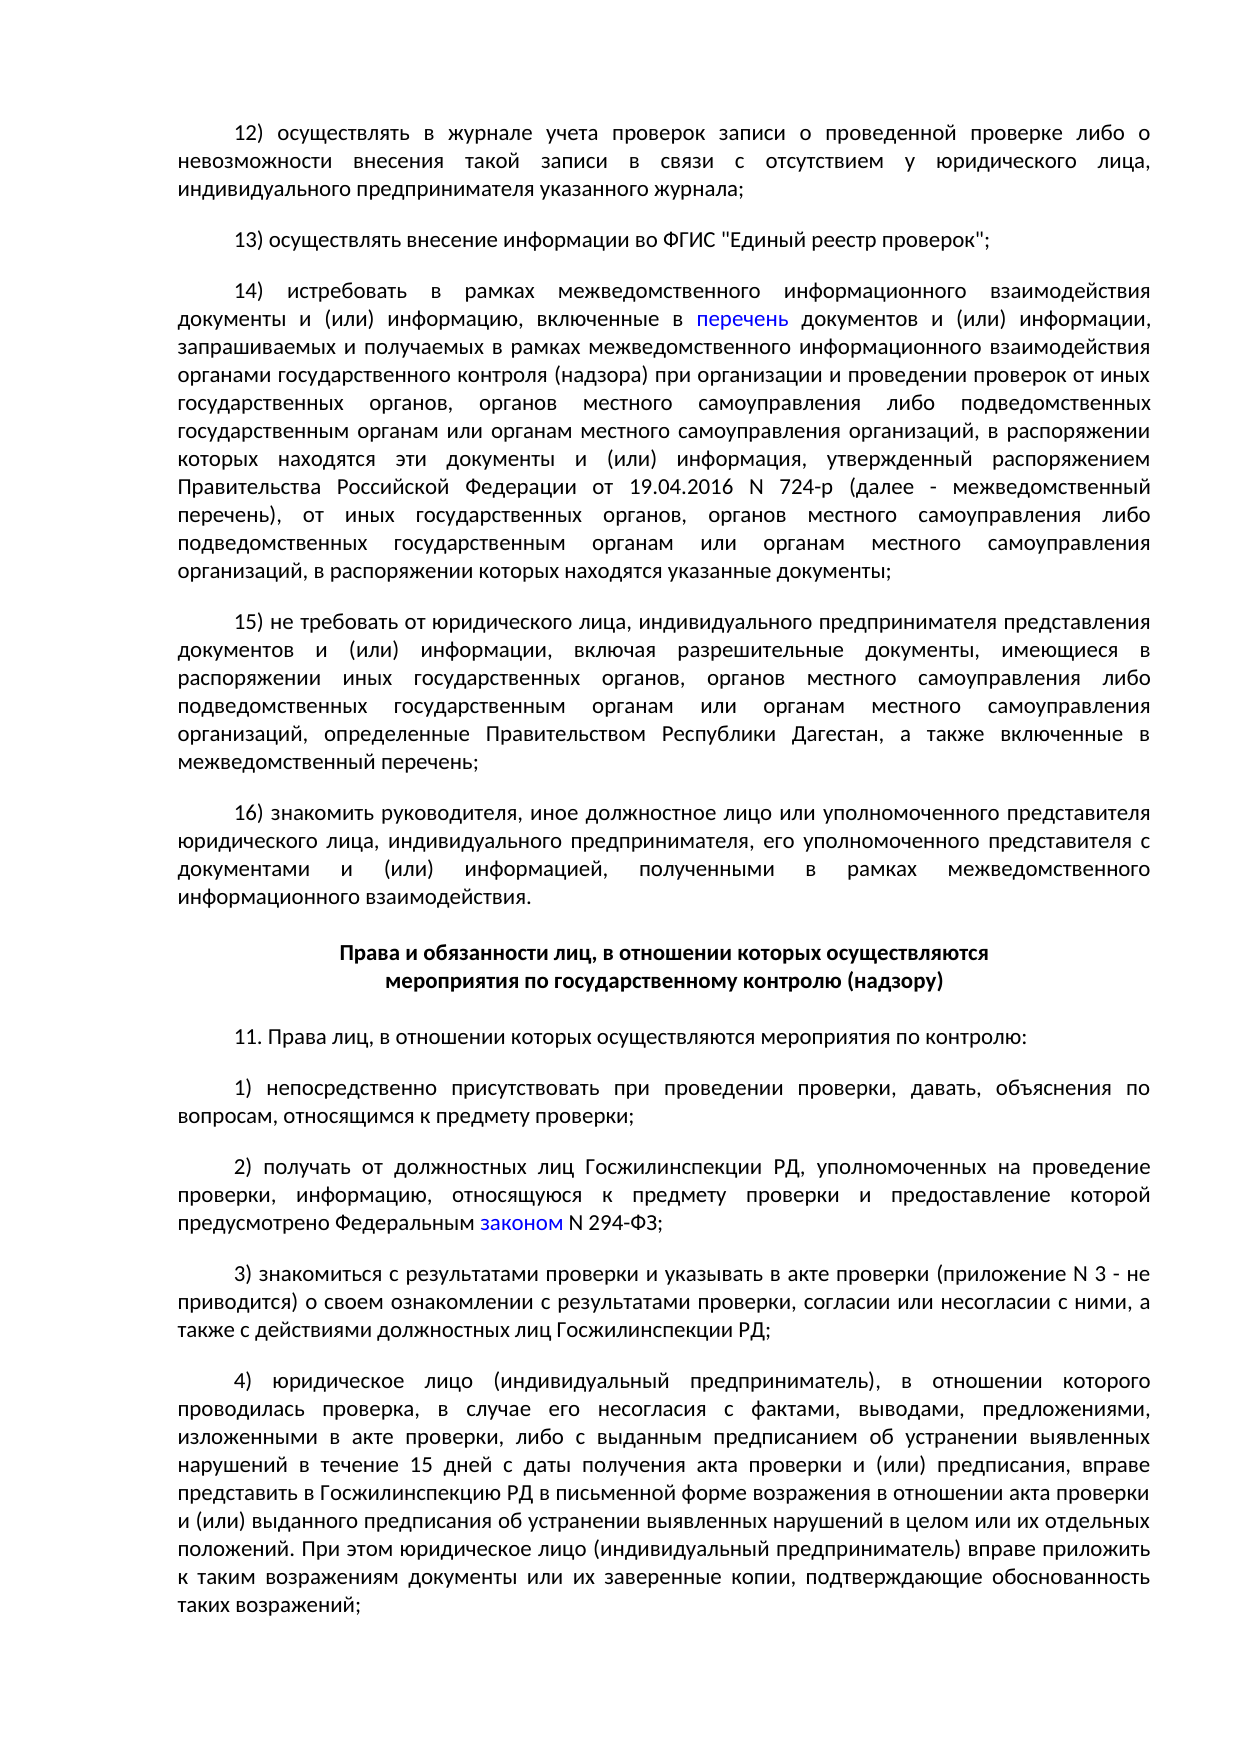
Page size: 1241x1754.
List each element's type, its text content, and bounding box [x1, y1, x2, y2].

text 15) не требовать от юридического лица, индивидуального предпринимателя представления документов и (или) информации, включая разрешительные документы, имеющиеся в распоряжении иных государственных органов, органов местного самоуправления либо подведомственных государственным органам или органам местного самоуправления организаций, определенные Правительством Республики Дагестан, а также включенные в межведомственный перечень; [177, 607, 1152, 775]
text 3) знакомиться с результатами проверки и указывать в акте проверки (приложение N 3 - не приводится) о своем ознакомлении с результатами проверки, согласии или несогласии с ними, а также с действиями должностных лиц Госжилинспекции РД; [177, 1259, 1152, 1343]
text 11. Права лиц, в отношении которых осуществляются мероприятия по контролю: [177, 1022, 1152, 1050]
text 16) знакомить руководителя, иное должностное лицо или уполномоченного представителя юридического лица, индивидуального предпринимателя, его уполномоченного представителя с документами и (или) информацией, полученными в рамках межведомственного информационного взаимодействия. [177, 798, 1152, 910]
text 1) непосредственно присутствовать при проведении проверки, давать, объяснения по вопросам, относящимся к предмету проверки; [177, 1073, 1152, 1129]
text 4) юридическое лицо (индивидуальный предприниматель), в отношении которого проводилась проверка, в случае его несогласия с фактами, выводами, предложениями, изложенными в акте проверки, либо с выданным предписанием об устранении выявленных нарушений в течение 15 дней с даты получения акта проверки и (или) предписания, вправе представить в Госжилинспекцию РД в письменной форме возражения в отношении акта проверки и (или) выданного предписания об устранении выявленных нарушений в целом или их отдельных положений. При этом юридическое лицо (индивидуальный предприниматель) вправе приложить к таким возражениям документы или их заверенные копии, подтверждающие обоснованность таких возражений; [177, 1366, 1152, 1618]
title мероприятия по государственному контролю (надзору) [177, 966, 1152, 994]
text 14) истребовать в рамках межведомственного информационного взаимодействия документы и (или) информацию, включенные в перечень документов и (или) информации, запрашиваемых и получаемых в рамках межведомственного информационного взаимодействия органами государственного контроля (надзора) при организации и проведении проверок от иных государственных органов, органов местного самоуправления либо подведомственных государственным органам или органам местного самоуправления организаций, в распоряжении которых находятся эти документы и (или) информация, утвержденный распоряжением Правительства Российской Федерации от 19.04.2016 N 724-р (далее - межведомственный перечень), от иных государственных органов, органов местного самоуправления либо подведомственных государственным органам или органам местного самоуправления организаций, в распоряжении которых находятся указанные документы; [177, 276, 1152, 584]
text 12) осуществлять в журнале учета проверок записи о проведенной проверке либо о невозможности внесения такой записи в связи с отсутствием у юридического лица, индивидуального предпринимателя указанного журнала; [177, 118, 1152, 202]
text 13) осуществлять внесение информации во ФГИС "Единый реестр проверок"; [177, 225, 1152, 253]
title Права и обязанности лиц, в отношении которых осуществляются [177, 938, 1152, 966]
text 2) получать от должностных лиц Госжилинспекции РД, уполномоченных на проведение проверки, информацию, относящуюся к предмету проверки и предоставление которой предусмотрено Федеральным законом N 294-ФЗ; [177, 1152, 1152, 1236]
